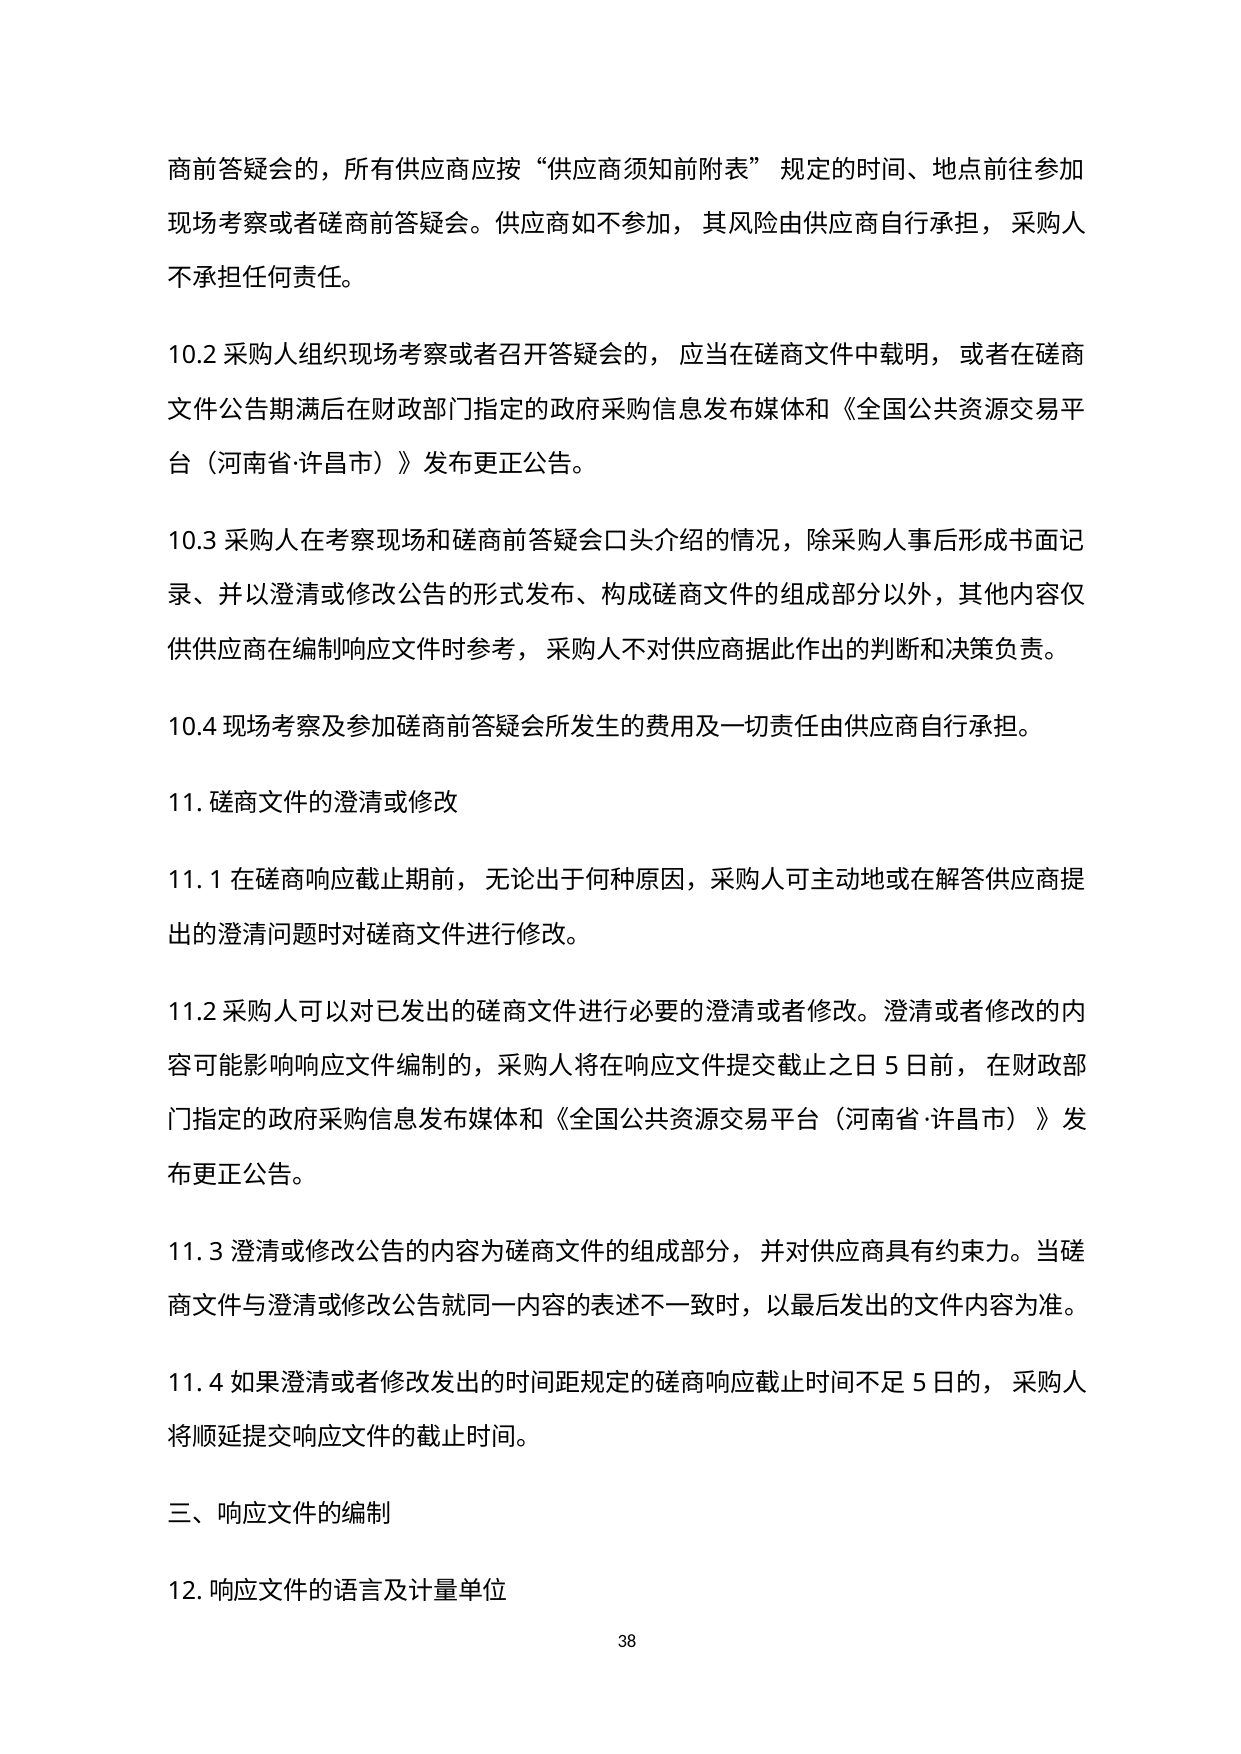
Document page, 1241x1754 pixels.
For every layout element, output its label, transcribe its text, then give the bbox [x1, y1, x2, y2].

text 11. 1 在磋商响应截止期前， 无论出于何种原因，采购人可主动地或在解答供应商提出的澄清问题时对磋商文件进行修改。 [167, 860, 1087, 950]
text 12. 响应文件的语言及计量单位 [167, 1570, 1087, 1607]
text 10.4现场考察及参加磋商前答疑会所发生的费用及一切责任由供应商自行承担。 [167, 706, 1087, 742]
text 11. 3 澄清或修改公告的内容为磋商文件的组成部分， 并对供应商具有约束力。当磋商文件与澄清或修改公告就同一内容的表述不一致时，以最后发出的文件内容为准。 [167, 1231, 1087, 1322]
text 11.2采购人可以对已发出的磋商文件进行必要的澄清或者修改。澄清或者修改的内容可能影响响应文件编制的，采购人将在响应文件提交截止之日5日前， 在财政部门指定的政府采购信息发布媒体和《全国公共资源交易平台（河南省·许昌市） 》发布更正公告。 [167, 991, 1087, 1190]
text 11. 磋商文件的澄清或修改 [167, 783, 1087, 819]
text 三、响应文件的编制 [167, 1493, 1087, 1530]
text 10.3 采购人在考察现场和磋商前答疑会口头介绍的情况，除采购人事后形成书面记录、并以澄清或修改公告的形式发布、构成磋商文件的组成部分以外，其他内容仅供供应商在编制响应文件时参考， 采购人不对供应商据此作出的判断和决策负责。 [167, 520, 1087, 665]
text 10.2 采购人组织现场考察或者召开答疑会的， 应当在磋商文件中载明， 或者在磋商文件公告期满后在财政部门指定的政府采购信息发布媒体和《全国公共资源交易平台（河南省·许昌市）》发布更正公告。 [167, 335, 1087, 480]
text 11. 4 如果澄清或者修改发出的时间距规定的磋商响应截止时间不足5日的， 采购人将顺延提交响应文件的截止时间。 [167, 1362, 1087, 1453]
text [167, 149, 1087, 294]
